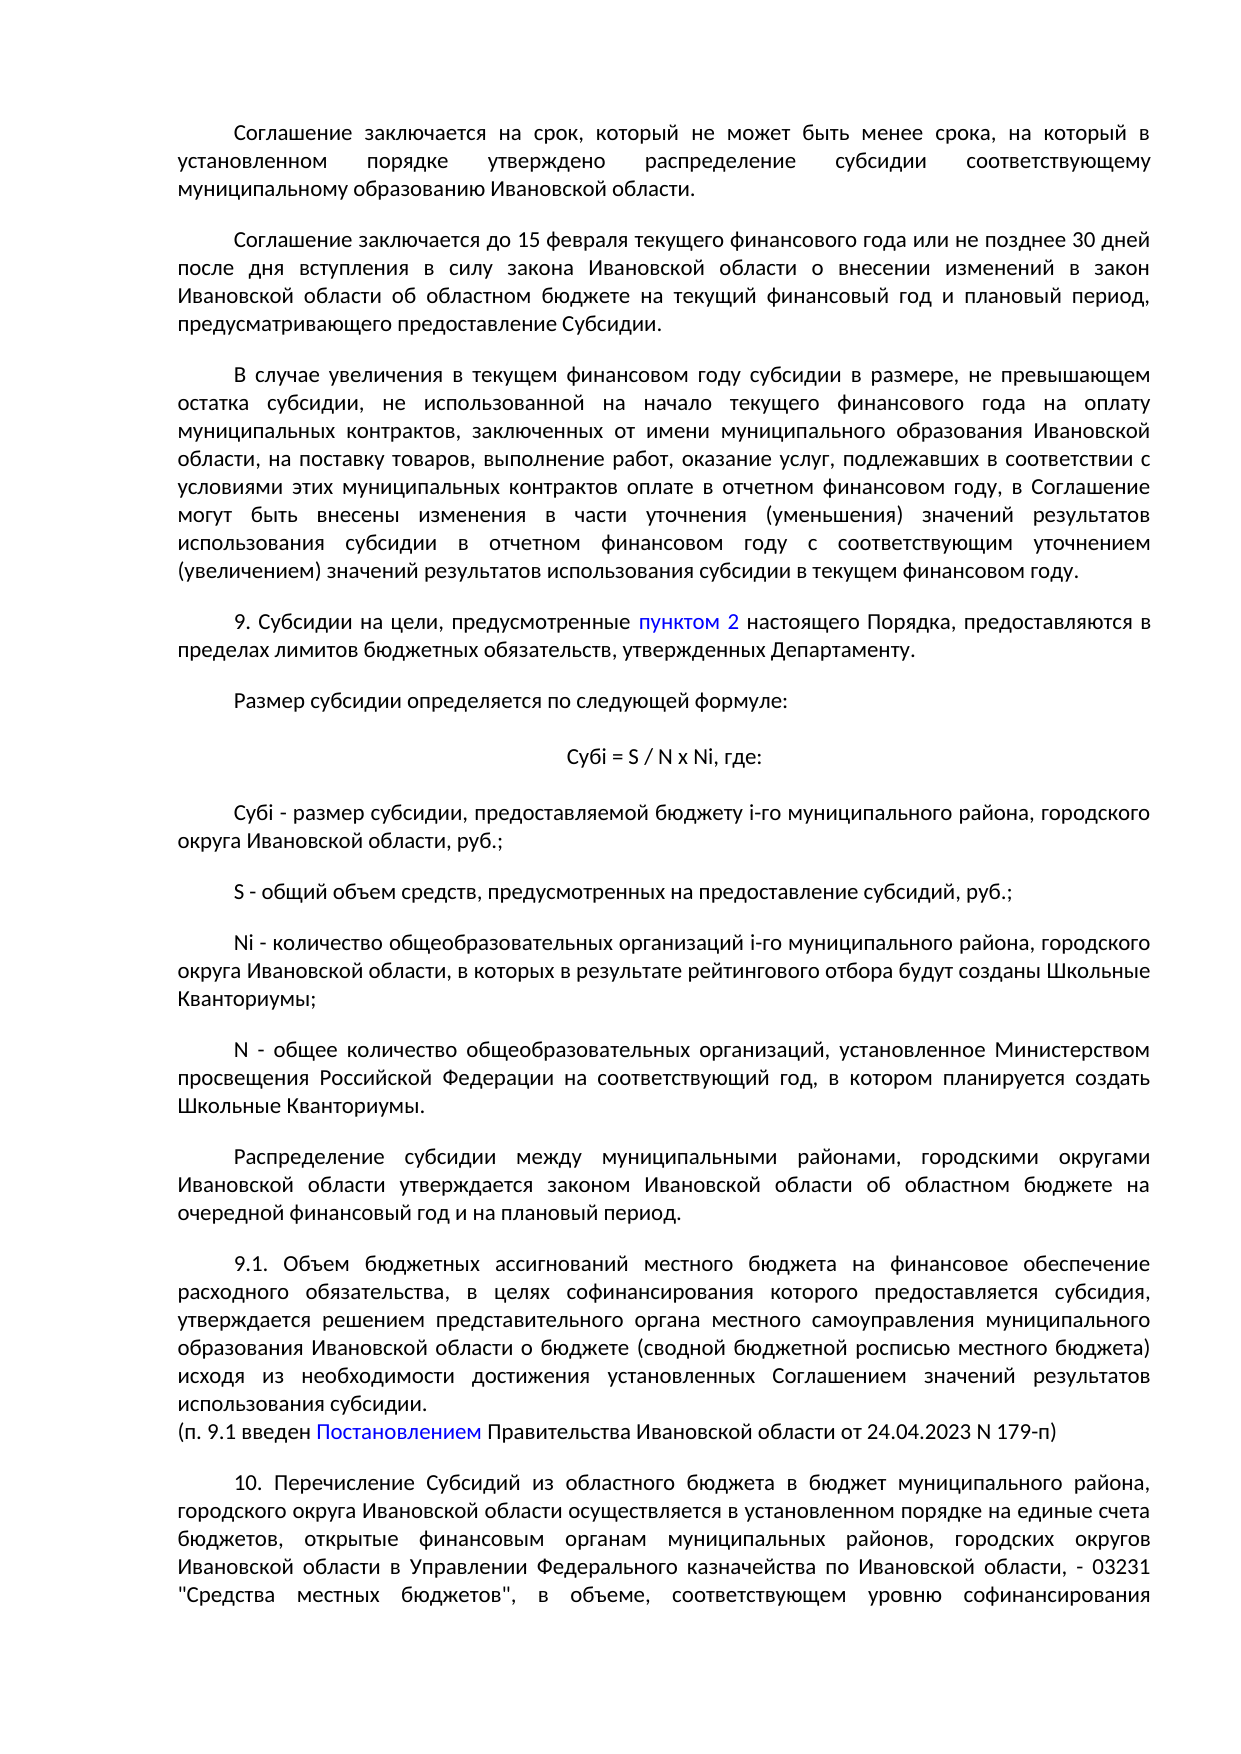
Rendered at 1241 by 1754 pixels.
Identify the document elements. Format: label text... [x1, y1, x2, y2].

text 9.1. Объем бюджетных ассигнований местного бюджета на финансовое обеспечение расходного обязательства, в целях софинансирования которого предоставляется субсидия, утверждается решением представительного органа местного самоуправления муниципального образования Ивановской области о бюджете (сводной бюджетной росписью местного бюджета) исходя из необходимости достижения установленных Соглашением значений результатов использования субсидии. [177, 1249, 1152, 1417]
text S - общий объем средств, предусмотренных на предоставление субсидий, руб.; [177, 877, 1152, 905]
text Распределение субсидии между муниципальными районами, городскими округами Ивановской области утверждается законом Ивановской области об областном бюджете на очередной финансовый год и на плановый период. [177, 1142, 1152, 1226]
text Субi = S / N x Ni, где: [177, 742, 1152, 770]
text Соглашение заключается до 15 февраля текущего финансового года или не позднее 30 дней после дня вступления в силу закона Ивановской области о внесении изменений в закон Ивановской области об областном бюджете на текущий финансовый год и плановый период, предусматривающего предоставление Субсидии. [177, 225, 1152, 337]
text N - общее количество общеобразовательных организаций, установленное Министерством просвещения Российской Федерации на соответствующий год, в котором планируется создать Школьные Кванториумы. [177, 1035, 1152, 1119]
text (п. 9.1 введен Постановлением Правительства Ивановской области от 24.04.2023 N 179-п) [177, 1417, 1152, 1445]
text 9. Субсидии на цели, предусмотренные пунктом 2 настоящего Порядка, предоставляются в пределах лимитов бюджетных обязательств, утвержденных Департаменту. [177, 607, 1152, 663]
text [177, 1468, 1152, 1608]
text Размер субсидии определяется по следующей формуле: [177, 686, 1152, 714]
text Ni - количество общеобразовательных организаций i-го муниципального района, городского округа Ивановской области, в которых в результате рейтингового отбора будут созданы Школьные Кванториумы; [177, 928, 1152, 1012]
text Субi - размер субсидии, предоставляемой бюджету i-го муниципального района, городского округа Ивановской области, руб.; [177, 798, 1152, 854]
text Соглашение заключается на срок, который не может быть менее срока, на который в установленном порядке утверждено распределение субсидии соответствующему муниципальному образованию Ивановской области. [177, 118, 1152, 202]
text В случае увеличения в текущем финансовом году субсидии в размере, не превышающем остатка субсидии, не использованной на начало текущего финансового года на оплату муниципальных контрактов, заключенных от имени муниципального образования Ивановской области, на поставку товаров, выполнение работ, оказание услуг, подлежавших в соответствии с условиями этих муниципальных контрактов оплате в отчетном финансовом году, в Соглашение могут быть внесены изменения в части уточнения (уменьшения) значений результатов использования субсидии в отчетном финансовом году с соответствующим уточнением (увеличением) значений результатов использования субсидии в текущем финансовом году. [177, 360, 1152, 584]
